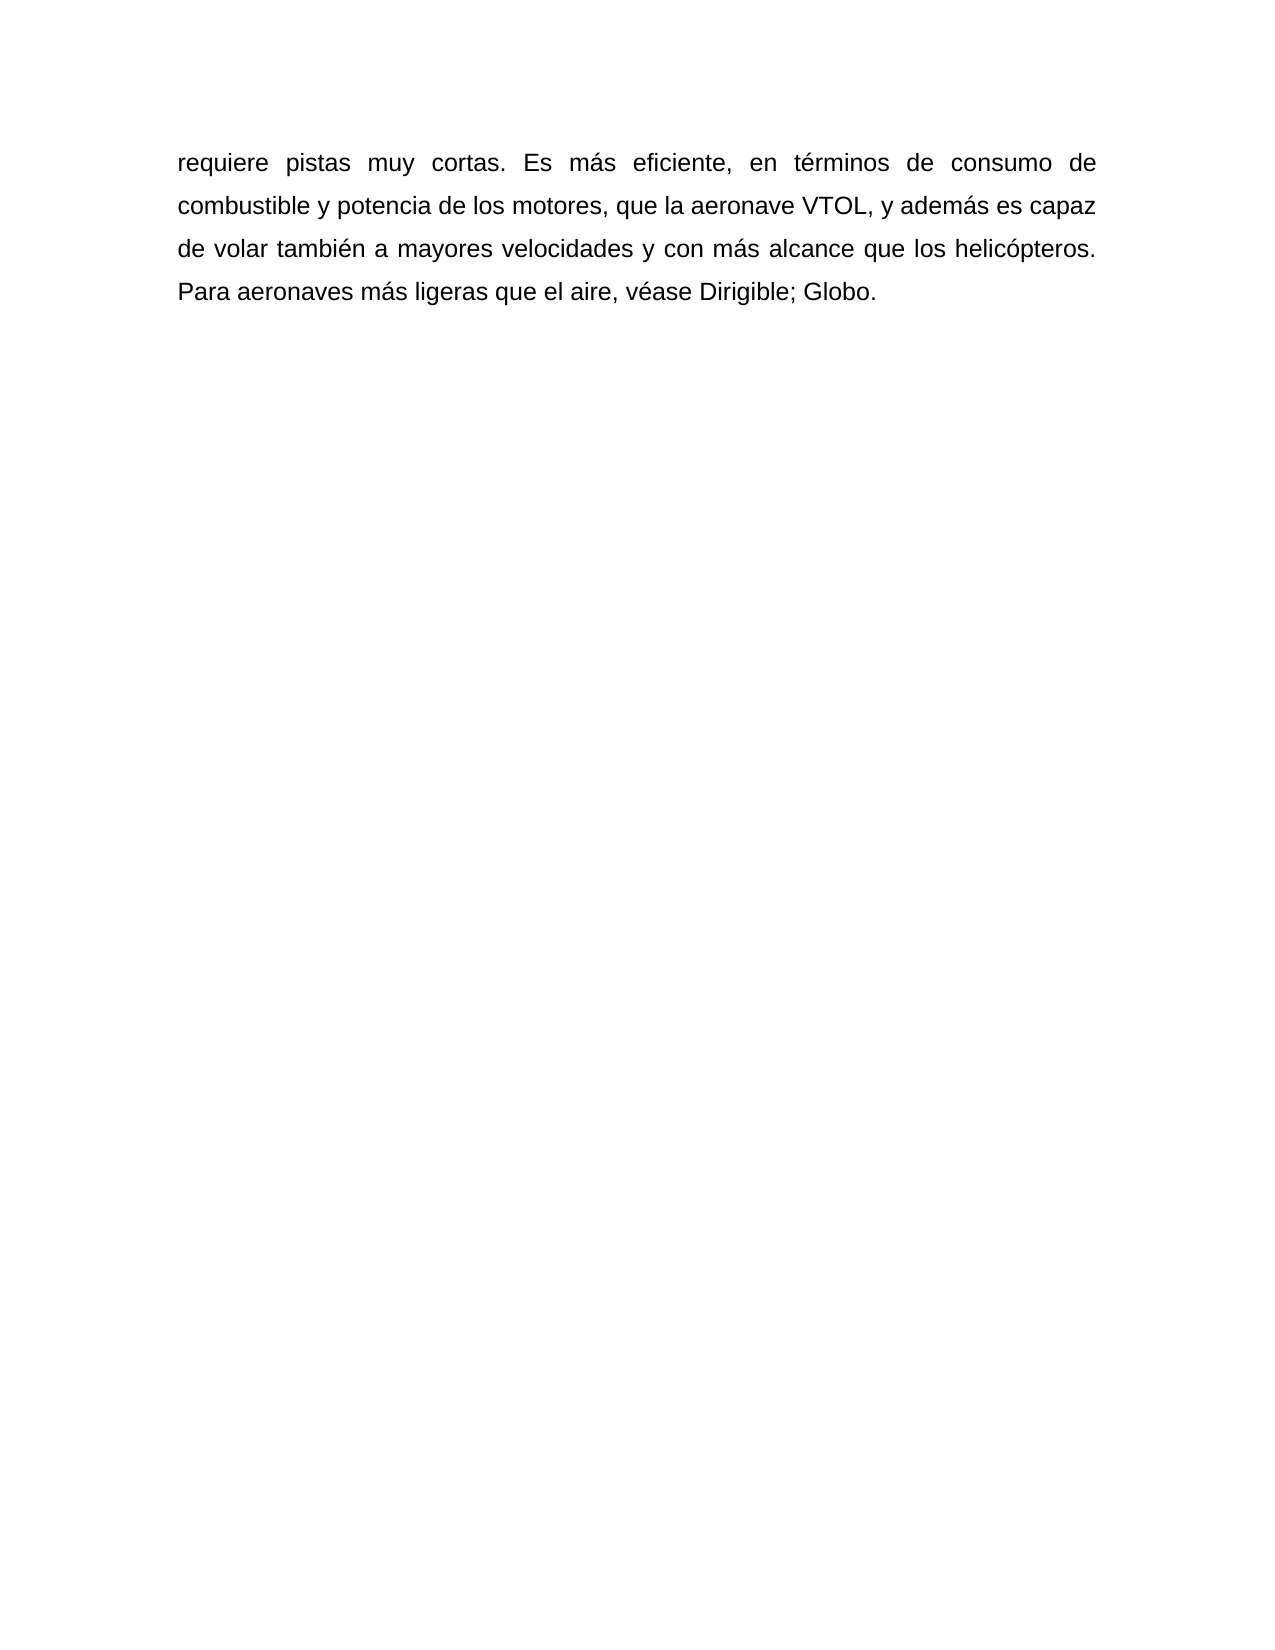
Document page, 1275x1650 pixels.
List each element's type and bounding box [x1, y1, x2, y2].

text [177, 148, 1098, 306]
